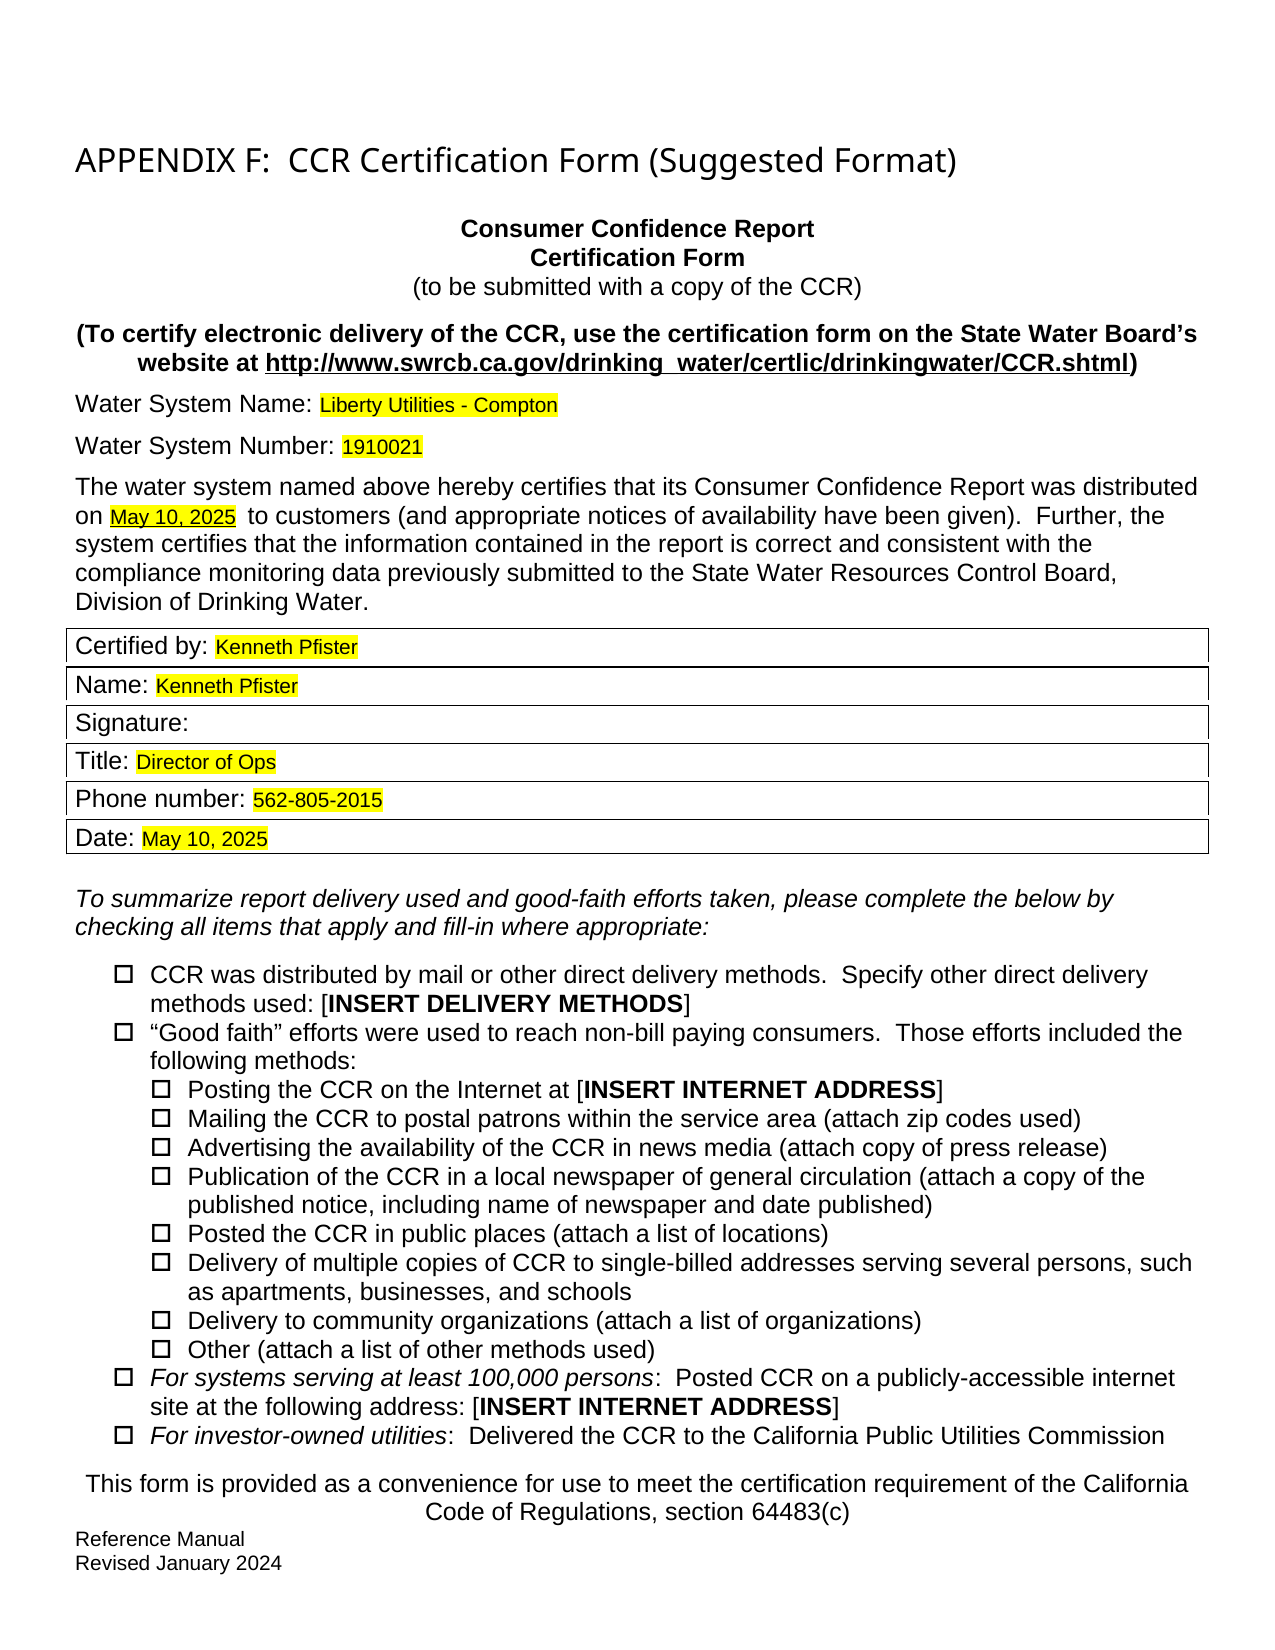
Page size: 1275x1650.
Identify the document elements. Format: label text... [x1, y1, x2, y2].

text Certified by: Kenneth Pfister [67, 629, 1208, 662]
list For investor-owned utilities: Delivered the CCR to the California Public Utilities Commission [112, 1421, 1200, 1450]
text Signature: [67, 706, 1208, 739]
list “Good faith” efforts were used to reach non-bill paying consumers. Those efforts included the following methods: [112, 1017, 1200, 1075]
list Other (attach a list of other methods used) [150, 1334, 1200, 1363]
text Certification Form [75, 243, 1200, 272]
text Name: Kenneth Pfister [67, 668, 1208, 700]
text Water System Name: Liberty Utilities - Compton [75, 389, 1200, 418]
text The water system named above hereby certifies that its Consumer Confidence Report was distributed on May 10, 2025 to customers (and appropriate notices of availability have been given). Further, the system certifies that the information contained in the report is correct and consistent with the compliance monitoring data previously submitted to the State Water Resources Control Board, Division of Drinking Water. [75, 472, 1200, 616]
text (to be submitted with a copy of the CCR) [75, 272, 1200, 301]
list Publication of the CCR in a local newspaper of general circulation (attach a copy of the published notice, including name of newspaper and date published) [150, 1162, 1200, 1219]
list Advertising the availability of the CCR in news media (attach copy of press release) [150, 1133, 1200, 1162]
text Title: Director of Ops [67, 744, 1208, 777]
text Phone number: 562-805-2015 [67, 782, 1208, 815]
list For systems serving at least 100,000 persons: Posted CCR on a publicly-accessible internet site at the following address: [INSERT INTERNET ADDRESS] [112, 1363, 1200, 1421]
text Consumer Confidence Report [75, 214, 1200, 243]
list Delivery to community organizations (attach a list of organizations) [150, 1306, 1200, 1334]
text To summarize report delivery used and good-faith efforts taken, please complete the below by checking all items that apply and fill-in where appropriate: [75, 884, 1200, 941]
subtitle APPENDIX F: CCR Certification Form (Suggested Format) [75, 137, 1200, 182]
text This form is provided as a convenience for use to meet the certification requirement of the California Code of Regulations, section 64483(c) [75, 1469, 1200, 1526]
text Date: May 10, 2025 [67, 820, 1208, 853]
list Posting the CCR on the Internet at [INSERT INTERNET ADDRESS] [150, 1075, 1200, 1104]
text Water System Number: 1910021 [75, 431, 1200, 459]
list Delivery of multiple copies of CCR to single-billed addresses serving several persons, such as apartments, businesses, and schools [150, 1248, 1200, 1306]
list CCR was distributed by mail or other direct delivery methods. Specify other direct delivery methods used: [INSERT DELIVERY METHODS] [112, 960, 1200, 1017]
list Mailing the CCR to postal patrons within the service area (attach zip codes used) [150, 1104, 1200, 1133]
list Posted the CCR in public places (attach a list of locations) [150, 1219, 1200, 1248]
text (To certify electronic delivery of the CCR, use the certification form on the State Water Board’s website at http://www.swrcb.ca.gov/drinking_water/certlic/drinkingwater/CCR.shtml) [75, 319, 1200, 377]
